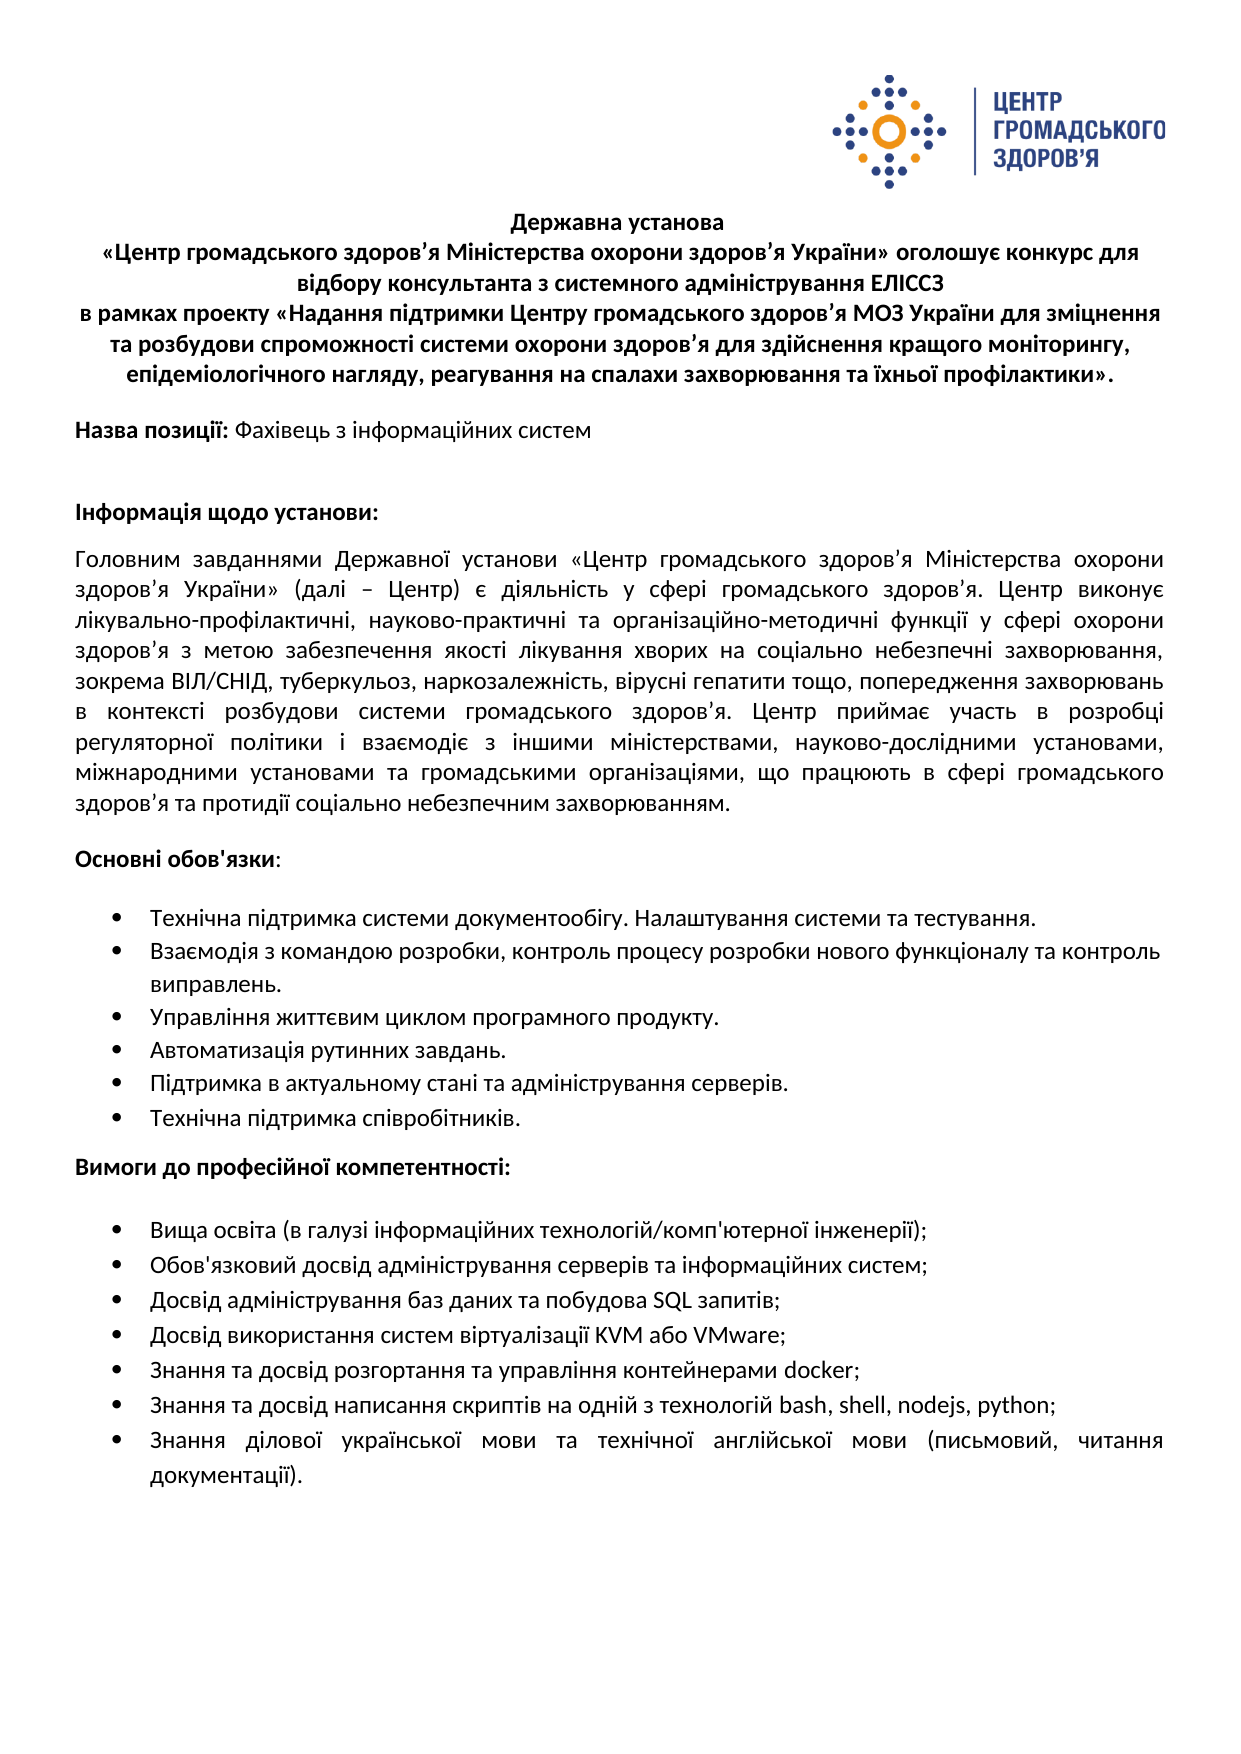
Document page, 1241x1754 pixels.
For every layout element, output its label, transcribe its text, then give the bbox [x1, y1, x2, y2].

text в рамках проекту «Надання підтримки Центру громадського здоров’я МОЗ України для зміцнення та розбудови спроможності системи охорони здоров’я для здійснення кращого моніторингу, епідеміологічного нагляду, реагування на спалахи захворювання та їхньої профілактики». [75, 297, 1165, 389]
list Автоматизація рутинних завдань. [112, 1034, 1165, 1064]
list Знання ділової української мови та технічної англійської мови (письмовий, читання документації). [112, 1424, 1165, 1489]
list Знання та досвід розгортання та управління контейнерами docker; [112, 1354, 1165, 1384]
list Підтримка в актуальному стані та адміністрування серверів. [112, 1067, 1165, 1097]
list Взаємодія з командою розробки, контроль процесу розробки нового функціоналу та контроль виправлень. [112, 935, 1165, 998]
list Знання та досвід написання скриптів на одній з технологій bash, shell, nodejs, python; [112, 1389, 1165, 1419]
list Досвід використання систем віртуалізації KVM або VMware; [112, 1319, 1165, 1349]
list Вища освіта (в галузі інформаційних технологій/комп'ютерної інженерії); [112, 1214, 1165, 1244]
text Державна установа «Центр громадського здоров’я Міністерства охорони здоров’я України» оголошує конкурс для відбору консультанта з системного адміністрування ЕЛІССЗ [75, 206, 1165, 297]
list Досвід адміністрування баз даних та побудова SQL запитів; [112, 1284, 1165, 1314]
text Назва позиції: Фахівець з інформаційних систем [75, 414, 1165, 445]
text Головним завданнями Державної установи «Центр громадського здоров’я Міністерства охорони здоров’я України» (далі – Центр) є діяльність у сфері громадського здоров’я. Центр виконує лікувально-профілактичні, науково-практичні та організаційно-методичні функції у сфері охорони здоров’я з метою забезпечення якості лікування хворих на соціально небезпечні захворювання, зокрема ВІЛ/СНІД, туберкульоз, наркозалежність, вірусні гепатити тощо, попередження захворювань в контексті розбудови системи громадського здоров’я. Центр приймає участь в розробці регуляторної політики і взаємодіє з іншими міністерствами, науково-дослідними установами, міжнародними установами та громадськими організаціями, що працюють в сфері громадського здоров’я та протидії соціально небезпечним захворюванням. [75, 543, 1165, 817]
list Обов'язковий досвід адміністрування серверів та інформаційних систем; [112, 1249, 1165, 1279]
text Основні обов'язки: [75, 843, 1165, 873]
text Інформація щодо установи: [75, 496, 1165, 526]
picture [832, 75, 1166, 189]
list Управління життєвим циклом програмного продукту. [112, 1001, 1165, 1031]
text Вимоги до професійної компетентності: [75, 1151, 1165, 1182]
list Технічна підтримка співробітників. [112, 1102, 1165, 1132]
list Технічна підтримка системи документообігу. Налаштування системи та тестування. [112, 902, 1165, 933]
